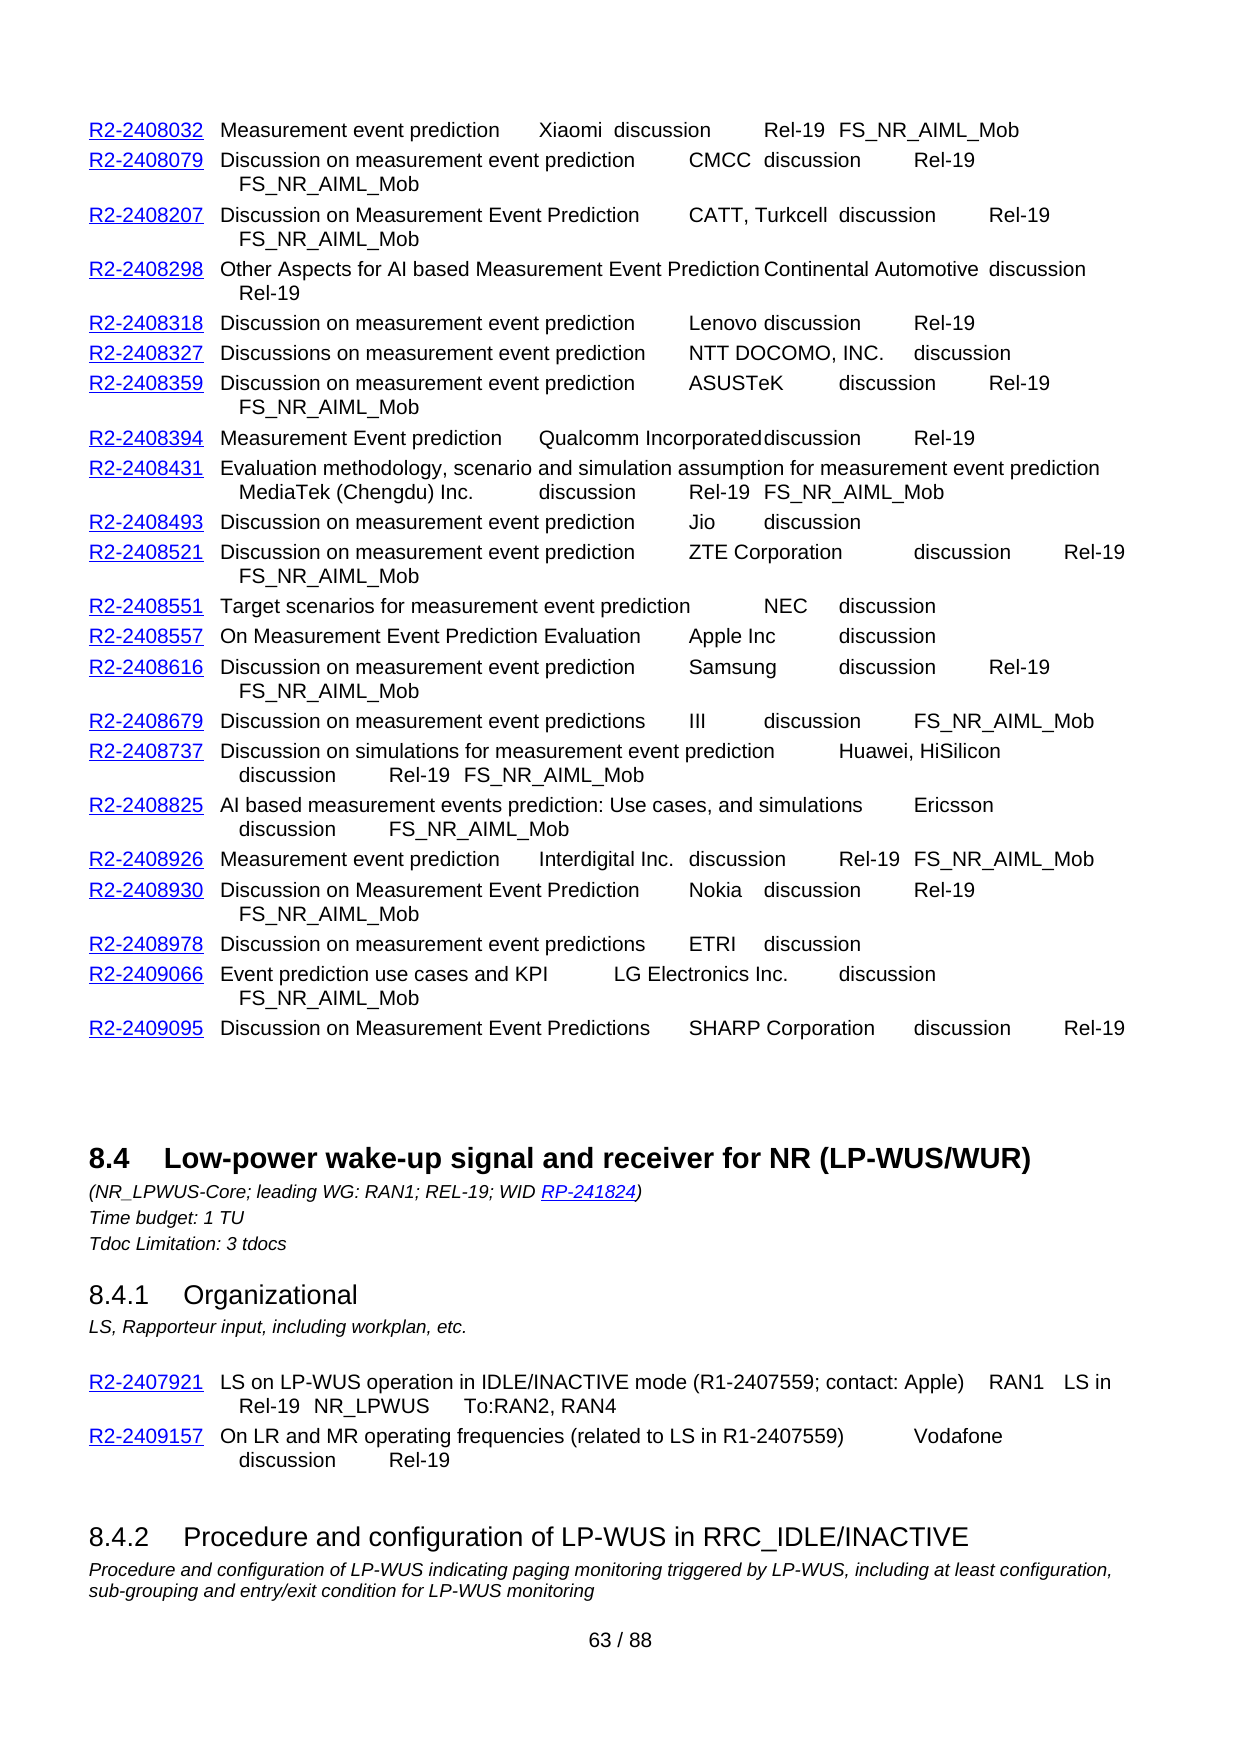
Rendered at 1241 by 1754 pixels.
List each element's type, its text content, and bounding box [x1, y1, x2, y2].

title R2-2409095 Discussion on Measurement Event Predictions SHARP Corporation discussion Rel-19 [89, 1016, 1152, 1040]
title R2-2408493 Discussion on measurement event prediction Jio discussion [89, 510, 1152, 534]
title R2-2408551 Target scenarios for measurement event prediction NEC discussion [89, 594, 1152, 618]
title R2-2408394 Measurement Event prediction Qualcomm Incorporated discussion Rel-19 [89, 425, 1152, 449]
text (NR_LPWUS-Core; leading WG: RAN1; REL-19; WID RP-241824) [89, 1181, 1152, 1202]
title R2-2409066 Event prediction use cases and KPI LG Electronics Inc. discussion FS_NR_AIML_Mob [89, 962, 1152, 1010]
text Tdoc Limitation: 3 tdocs [89, 1232, 1152, 1254]
title R2-2407921 LS on LP-WUS operation in IDLE/INACTIVE mode (R1-2407559; contact: Apple) RAN1 LS in Rel-19 NR_LPWUS To:RAN2, RAN4 [89, 1370, 1152, 1418]
title R2-2408298 Other Aspects for AI based Measurement Event Prediction Continental Automotive discussion Rel-19 [89, 257, 1152, 304]
title R2-2408521 Discussion on measurement event prediction ZTE Corporation discussion Rel-19 FS_NR_AIML_Mob [89, 540, 1152, 588]
title R2-2408825 AI based measurement events prediction: Use cases, and simulations Ericsson discussion FS_NR_AIML_Mob [89, 793, 1152, 841]
title R2-2408207 Discussion on Measurement Event Prediction CATT, Turkcell discussion Rel-19 FS_NR_AIML_Mob [89, 202, 1152, 250]
subtitle 8.4 Low-power wake-up signal and receiver for NR (LP-WUS/WUR) [89, 1141, 1152, 1174]
title R2-2408930 Discussion on Measurement Event Prediction Nokia discussion Rel-19 FS_NR_AIML_Mob [89, 877, 1152, 925]
title R2-2408616 Discussion on measurement event prediction Samsung discussion Rel-19 FS_NR_AIML_Mob [89, 654, 1152, 702]
title R2-2408926 Measurement event prediction Interdigital Inc. discussion Rel-19 FS_NR_AIML_Mob [89, 847, 1152, 871]
title R2-2408327 Discussions on measurement event prediction NTT DOCOMO, INC. discussion [89, 341, 1152, 365]
title R2-2409157 On LR and MR operating frequencies (related to LS in R1-2407559) Vodafone discussion Rel-19 [89, 1424, 1152, 1472]
title R2-2408318 Discussion on measurement event prediction Lenovo discussion Rel-19 [89, 311, 1152, 335]
subtitle 8.4.2 Procedure and configuration of LP-WUS in RRC_IDLE/INACTIVE [89, 1521, 1152, 1552]
title R2-2408737 Discussion on simulations for measurement event prediction Huawei, HiSilicon discussion Rel-19 FS_NR_AIML_Mob [89, 739, 1152, 787]
title R2-2408978 Discussion on measurement event predictions ETRI discussion [89, 932, 1152, 956]
title R2-2408079 Discussion on measurement event prediction CMCC discussion Rel-19 FS_NR_AIML_Mob [89, 148, 1152, 196]
title R2-2408359 Discussion on measurement event prediction ASUSTeK discussion Rel-19 FS_NR_AIML_Mob [89, 371, 1152, 419]
title R2-2408557 On Measurement Event Prediction Evaluation Apple Inc discussion [89, 624, 1152, 648]
title R2-2408032 Measurement event prediction Xiaomi discussion Rel-19 FS_NR_AIML_Mob [89, 118, 1152, 142]
text Time budget: 1 TU [89, 1207, 1152, 1228]
text Procedure and configuration of LP-WUS indicating paging monitoring triggered by LP-WUS, including at least configuration, sub-grouping and entry/exit condition for LP-WUS monitoring [89, 1558, 1152, 1602]
text LS, Rapporteur input, including workplan, etc. [89, 1316, 1152, 1338]
subtitle 8.4.1 Organizational [89, 1279, 1152, 1310]
title R2-2408679 Discussion on measurement event predictions III discussion FS_NR_AIML_Mob [89, 709, 1152, 733]
